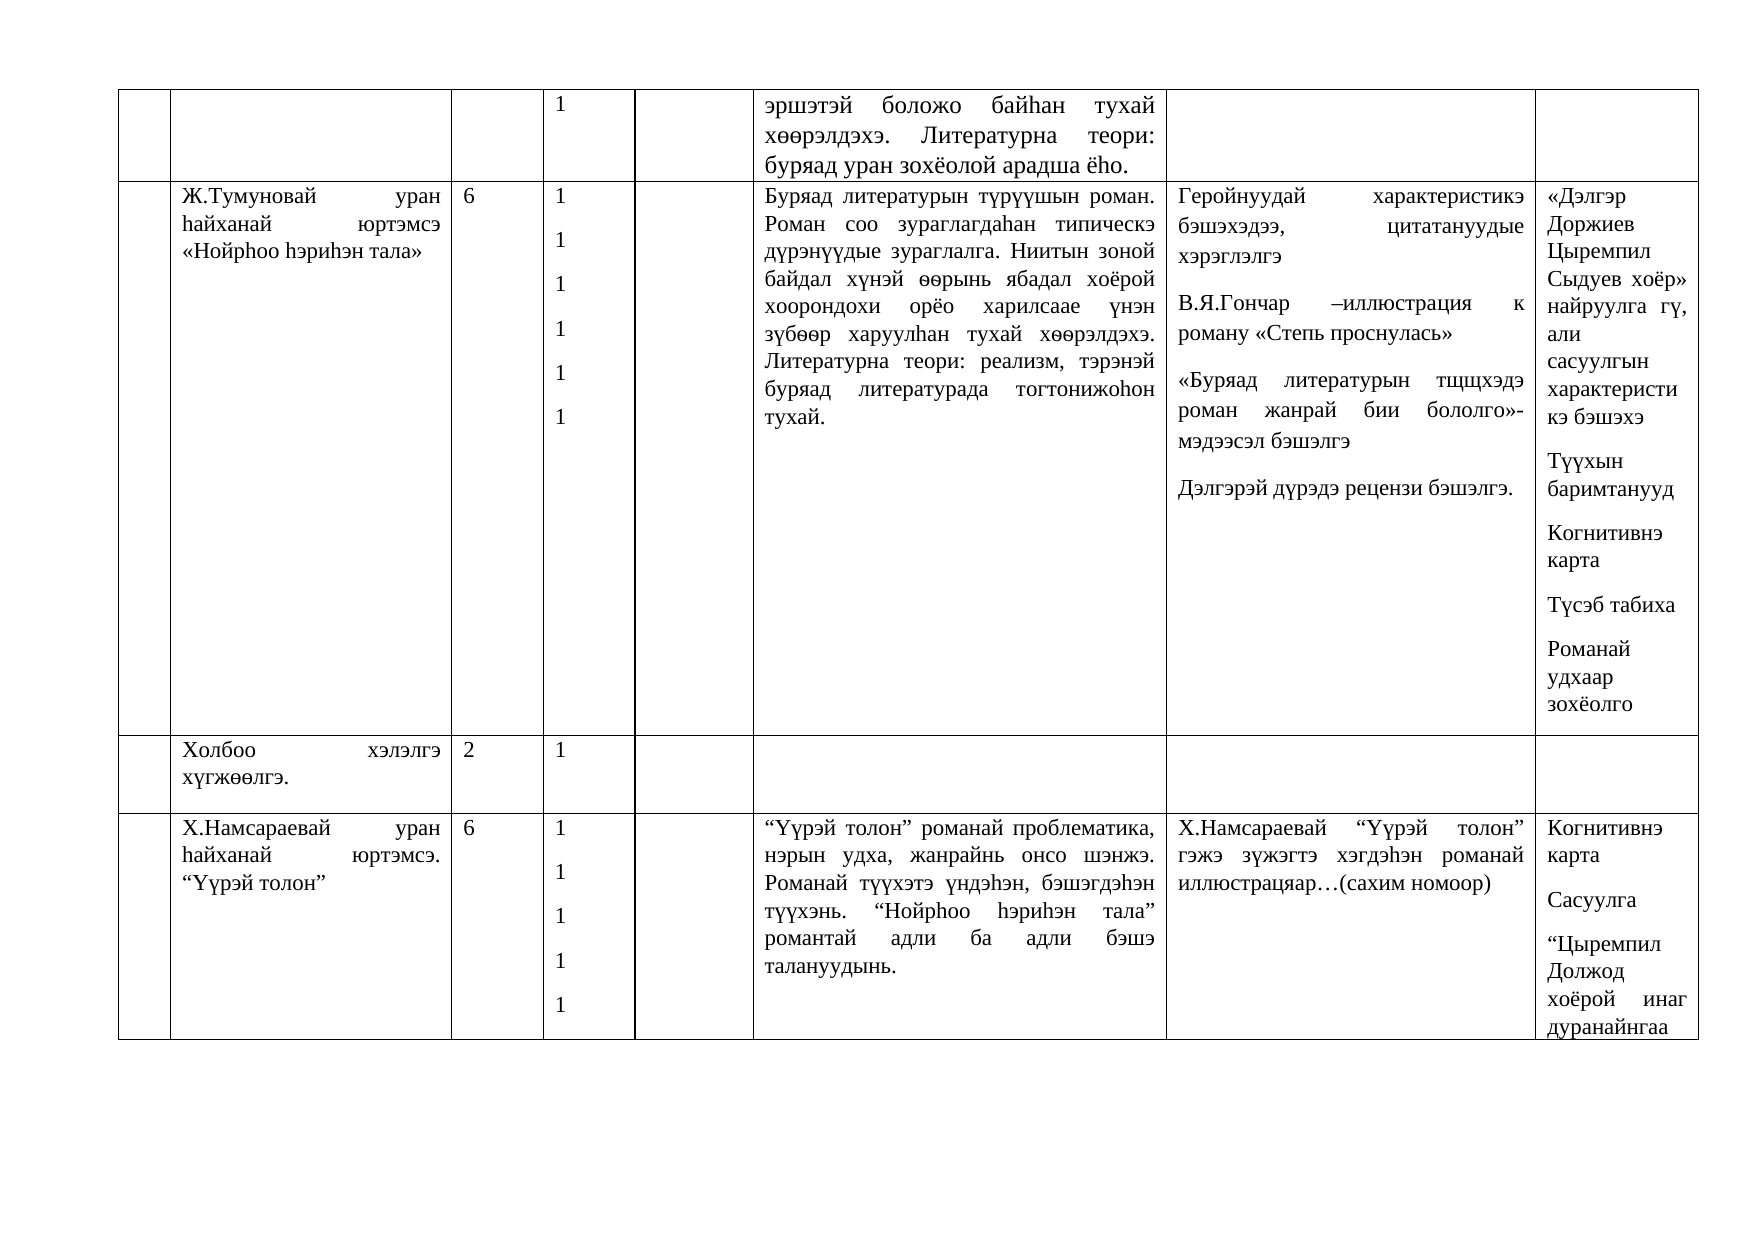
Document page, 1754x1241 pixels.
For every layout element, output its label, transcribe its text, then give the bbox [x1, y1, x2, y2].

table_cell [636, 182, 753, 735]
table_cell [171, 814, 451, 1039]
table_cell [119, 90, 170, 181]
table_cell 1 1 1 1 1 1 1 [544, 814, 634, 1039]
table_cell 2 [452, 736, 543, 813]
table_cell 1 1 1 1 [544, 90, 634, 181]
table_cell 1 [544, 736, 634, 813]
table_cell [119, 736, 170, 813]
table_cell [636, 90, 753, 181]
table_cell Холбоо хэлэлгэ хүгжөөлгэ. [171, 736, 451, 813]
table_cell 6 [452, 182, 543, 735]
table_cell [1167, 736, 1535, 813]
table_cell 4 [452, 90, 543, 181]
table_cell [119, 814, 170, 1039]
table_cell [1167, 90, 1535, 181]
table_cell 1 1 1 1 1 1 [544, 182, 634, 735]
table_cell [1536, 90, 1698, 181]
table_cell [636, 814, 753, 1039]
table_cell Геройнуудай характеристикэ бэшэхэдээ, цитатануудые хэрэглэлгэ В.Я.Гончар –иллюстрация к роману «Степь проснулась» «Буряад литературын тщщхэдэ роман жанрай бии бололго»-мэдээсэл бэшэлгэ Дэлгэрэй дүрэдэ рецензи бэшэлгэ. [1167, 182, 1535, 735]
table_cell [636, 736, 753, 813]
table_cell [171, 90, 451, 181]
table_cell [754, 814, 1166, 1039]
table_cell Ж.Тумуновай уран һайханай юртэмсэ «Нойрhоо hэриhэн тала» [171, 182, 451, 735]
table_cell [119, 182, 170, 735]
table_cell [1536, 814, 1698, 1039]
table_cell Буряад литературын түрүүшын роман. Роман соо зураглагдаhан типическэ дүрэнүүдые зураглалга. Ниитын зоной байдал хүнэй ѳѳрынь ябадал хоёрой хоорондохи орёо харилсаае үнэн зүбѳѳр харуулhан тухай хѳѳрэлдэхэ. Литературна теори: реализм, тэрэнэй буряад литературада тогтонижоhон тухай. [754, 182, 1166, 735]
table_cell [1536, 736, 1698, 813]
table_cell «Дэлгэр Доржиев Цыремпил Сыдуев хоёр» найруулга гү, али сасуулгын характеристикэ бэшэхэ Түүхын баримтанууд Когнитивнэ карта Түсэб табиха Романай удхаар зохёолго [1536, 182, 1698, 735]
table_cell 6 [452, 814, 543, 1039]
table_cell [1167, 814, 1535, 1039]
table_cell [754, 736, 1166, 813]
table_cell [754, 90, 1166, 181]
